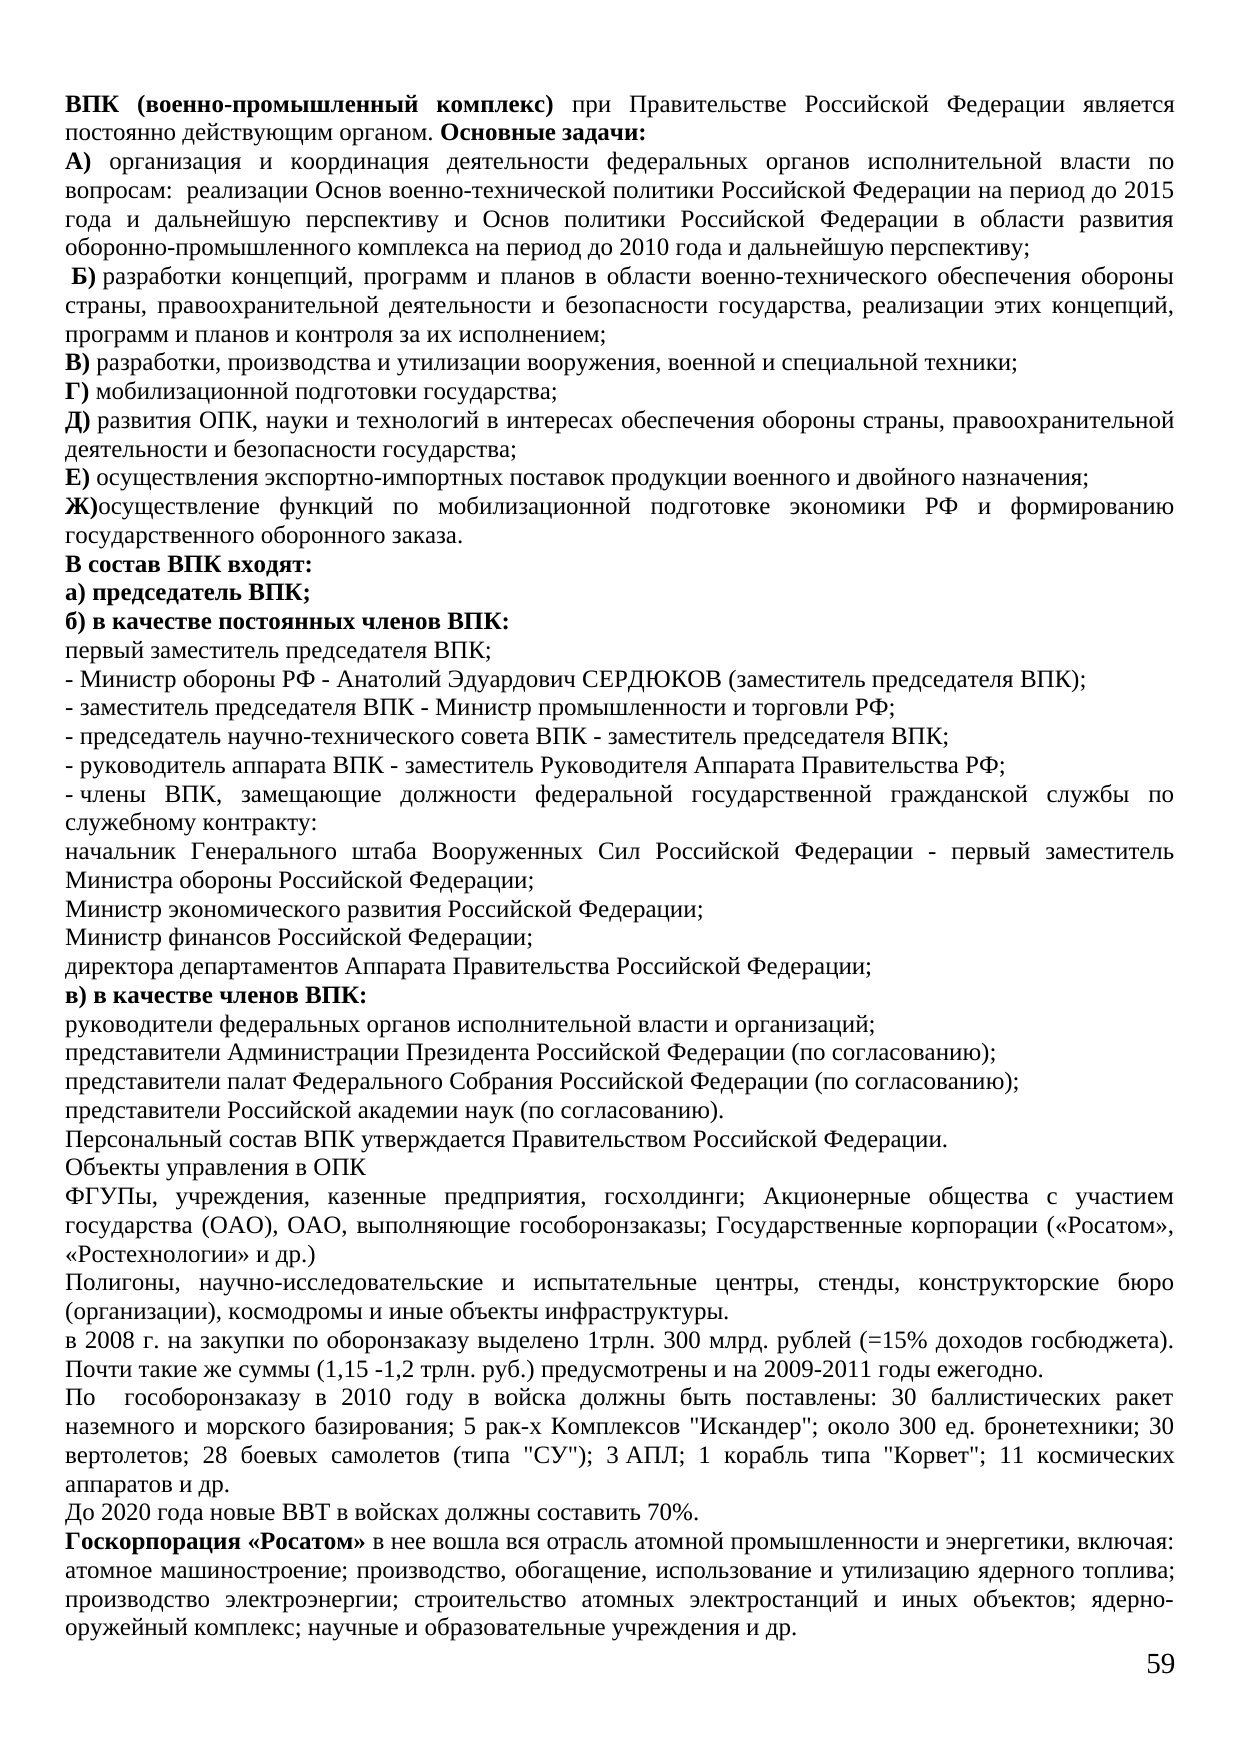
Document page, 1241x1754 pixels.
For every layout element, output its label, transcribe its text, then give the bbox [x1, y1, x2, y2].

text в . на закупки по оборонзаказу выделено 1трлн. 300 млрд. рублей (=15% доходов госбюджета). Почти такие же суммы (1,15 -1,2 трлн. руб.) предусмотрены и на 2009-2011 годы ежегодно. [65, 1325, 1175, 1382]
text ВПК (военно-промышленный комплекс) при Правительстве Российской Федерации является постоянно действующим органом. Основные задачи: [65, 89, 1175, 146]
text ФГУПы, учреждения, казенные предприятия, госхолдинги; Акционерные общества с участием государства (ОАО), ОАО, выполняющие гособоронзаказы; Государственные корпорации («Росатом», «Ростехнологии» и др.) [65, 1181, 1175, 1267]
text Госкорпорация «Росатом» в нее вошла вся отрасль атомной промышленности и энергетики, включая: атомное машиностроение; производство, обогащение, использование и утилизацию ядерного топлива; производство электроэнергии; строительство атомных электростанций и иных объектов; ядерно-оружейный комплекс; научные и образовательные учреждения и др. [65, 1526, 1175, 1641]
text Объекты управления в ОПК [65, 1152, 1175, 1181]
text В состав ВПК входят: [65, 549, 1175, 577]
text В) разработки, производства и утилизации вооружения, военной и специальной техники; [65, 347, 1175, 376]
text начальник Генерального штаба Вооруженных Сил Российской Федерации - первый заместитель Министра обороны Российской Федерации; [65, 836, 1175, 894]
text - заместитель председателя ВПК - Министр промышленности и торговли РФ; [65, 692, 1175, 721]
text директора департаментов Аппарата Правительства Российской Федерации; [65, 951, 1175, 980]
text Министр финансов Российской Федерации; [65, 922, 1175, 951]
text - члены ВПК, замещающие должности федеральной государственной гражданской службы по служебному контракту: [65, 779, 1175, 836]
text - председатель научно-технического совета ВПК - заместитель председателя ВПК; [65, 721, 1175, 750]
text По гособоронзаказу в 2010 году в войска должны быть поставлены: 30 баллистических ракет наземного и морского базирования; 5 рак-х Комплексов "Искандер"; около 300 ед. бронетехники; 30 вертолетов; 28 боевых самолетов (типа "СУ"); 3 АПЛ; 1 корабль типа "Корвет"; 11 космических аппаратов и др. [65, 1382, 1175, 1497]
text - руководитель аппарата ВПК - заместитель Руководителя Аппарата Правительства РФ; [65, 750, 1175, 779]
text Д) развития ОПК, науки и технологий в интересах обеспечения обороны страны, правоохранительной деятельности и безопасности государства; [65, 405, 1175, 462]
text До 2020 года новые ВВТ в войсках должны составить 70%. [65, 1497, 1175, 1526]
text - Министр обороны РФ - Анатолий Эдуардович СЕРДЮКОВ (заместитель председателя ВПК); [65, 664, 1175, 692]
text представители Администрации Президента Российской Федерации (по согласованию); [65, 1037, 1175, 1066]
text Персональный состав ВПК утверждается Правительством Российской Федерации. [65, 1124, 1175, 1152]
text Г) мобилизационной подготовки государства; [65, 376, 1175, 405]
text б) в качестве постоянных членов ВПК: [65, 606, 1175, 635]
text представители палат Федерального Собрания Российской Федерации (по согласованию); [65, 1066, 1175, 1095]
text Ж)осуществление функций по мобилизационной подготовке экономики РФ и формированию государственного оборонного заказа. [65, 491, 1175, 549]
text Полигоны, научно-исследовательские и испытательные центры, стенды, конструкторские бюро (организации), космодромы и иные объекты инфраструктуры. [65, 1267, 1175, 1325]
text а) председатель ВПК; [65, 577, 1175, 606]
text А) организация и координация деятельности федеральных органов исполнительной власти по вопросам: реализации Основ военно-технической политики Российской Федерации на период до 2015 года и дальнейшую перспективу и Основ политики Российской Федерации в области развития оборонно-промышленного комплекса на период до 2010 года и дальнейшую перспективу; [65, 146, 1175, 261]
text руководители федеральных органов исполнительной власти и организаций; [65, 1009, 1175, 1037]
text представители Российской академии наук (по согласованию). [65, 1095, 1175, 1124]
text Б) разработки концепций, программ и планов в области военно-технического обеспечения обороны страны, правоохранительной деятельности и безопасности государства, реализации этих концепций, программ и планов и контроля за их исполнением; [65, 261, 1175, 347]
text первый заместитель председателя ВПК; [65, 635, 1175, 664]
text Е) осуществления экспортно-импортных поставок продукции военного и двойного назначения; [65, 462, 1175, 491]
text в) в качестве членов ВПК: [65, 980, 1175, 1009]
text Министр экономического развития Российской Федерации; [65, 894, 1175, 922]
